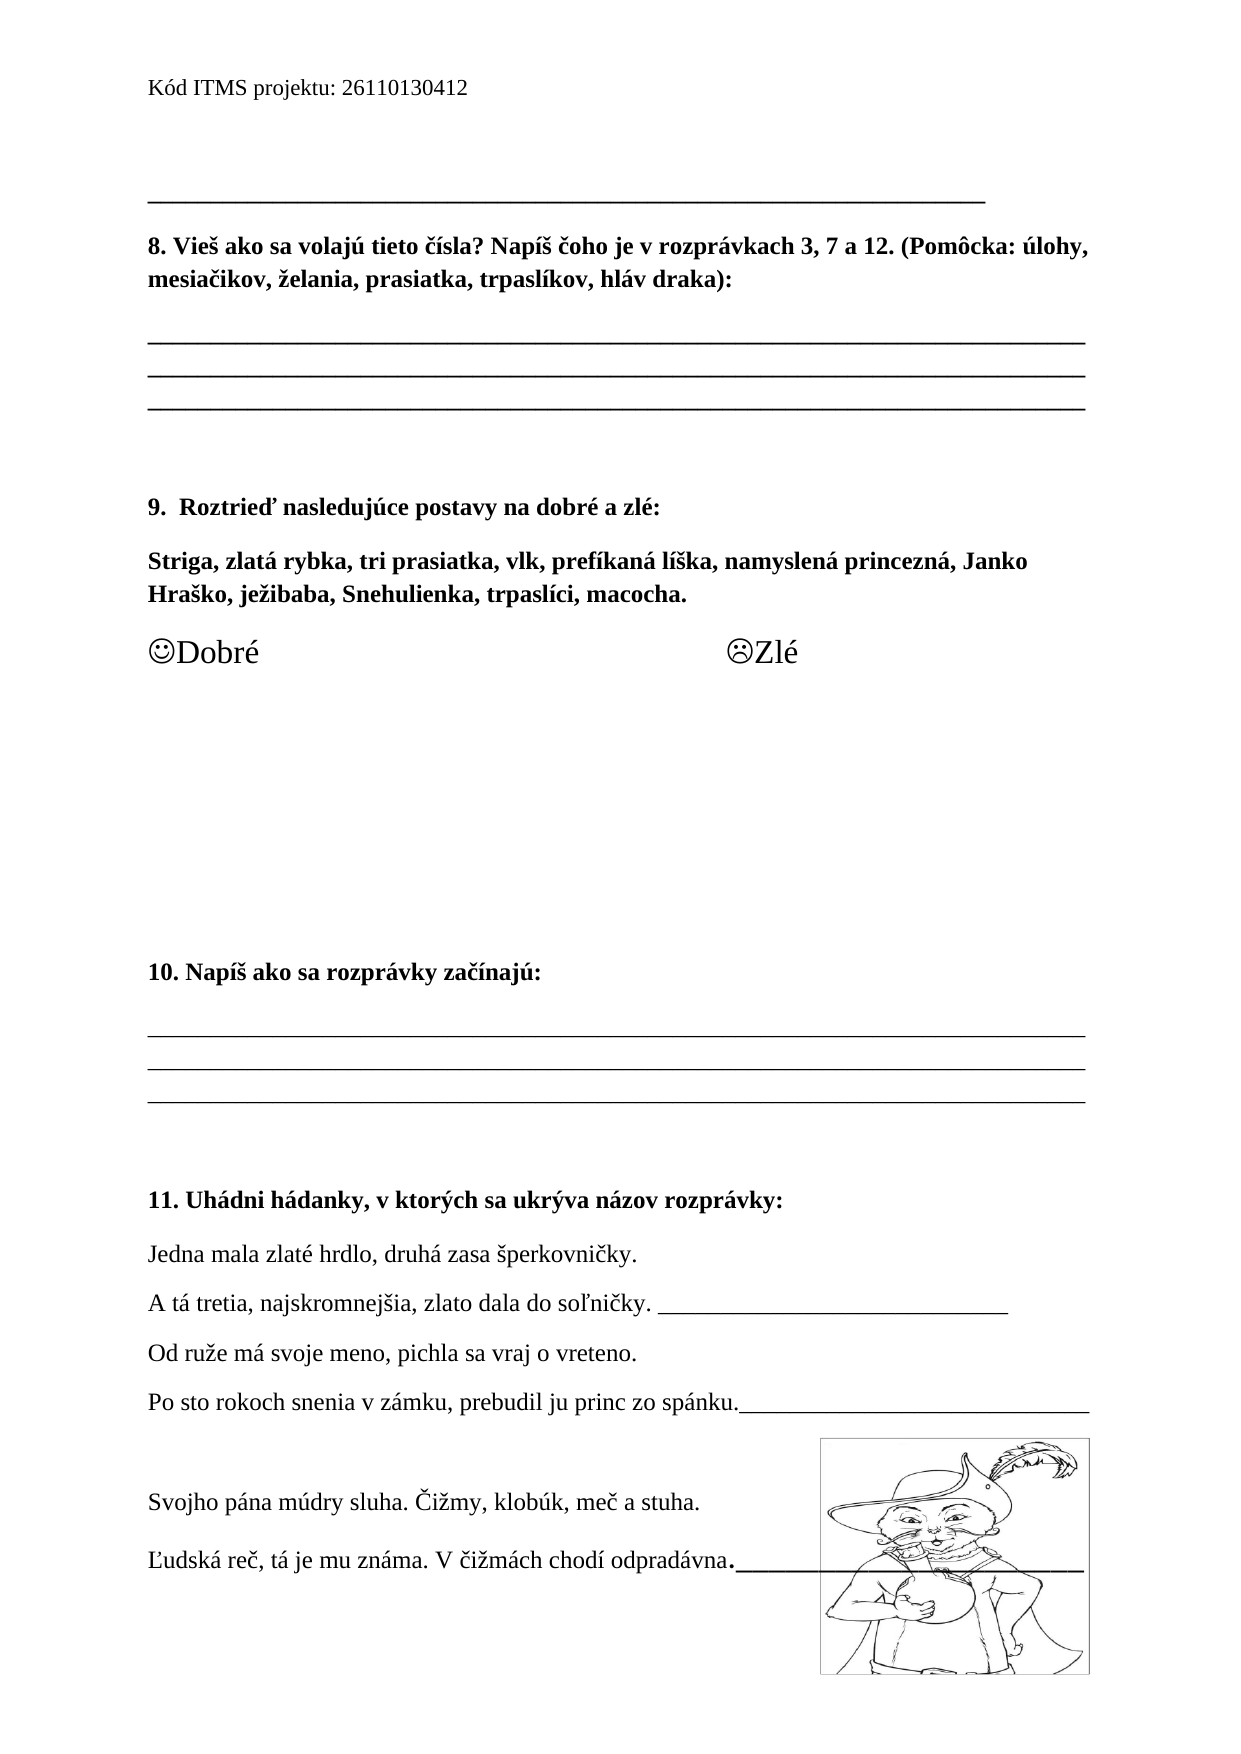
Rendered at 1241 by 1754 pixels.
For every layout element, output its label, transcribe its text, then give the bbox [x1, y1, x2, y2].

text 8. Vieš ako sa volajú tieto čísla? Napíš čoho je v rozprávkach 3, 7 a 12. (Pomôcka: úlohy, mesiačikov, želania, prasiatka, trpaslíkov, hláv draka): [148, 231, 1093, 293]
text _________________________________________________________________________________________________________________________________________________________________________________________________________________________________ [148, 318, 1093, 413]
text 11. Uhádni hádanky, v ktorých sa ukrýva názov rozprávky: [148, 1185, 1093, 1213]
text Od ruže má svoje meno, pichla sa vraj o vreteno. [148, 1338, 1093, 1367]
text 9. Roztrieď nasledujúce postavy na dobré a zlé: [148, 492, 1093, 521]
text ___________________________________________________________________ [148, 177, 1093, 206]
text 10. Napíš ako sa rozprávky začínajú: [148, 957, 1093, 986]
text Svojho pána múdry sluha. Čižmy, klobúk, meč a stuha. [148, 1487, 1093, 1515]
picture [811, 1436, 1099, 1677]
text Po sto rokoch snenia v zámku, prebudil ju princ zo spánku.____________________________ [148, 1387, 1093, 1416]
text Ľudská reč, tá je mu známa. V čižmách chodí odpradávna._____________________ [148, 1536, 1093, 1577]
text Dobré Zlé [148, 633, 1093, 671]
text A tá tretia, najskromnejšia, zlato dala do soľničky. ____________________________ [148, 1288, 1093, 1317]
text _________________________________________________________________________________________________________________________________________________________________________________________________________________________________ [148, 1011, 1093, 1106]
text Jedna mala zlaté hrdlo, druhá zasa šperkovničky. [148, 1239, 1093, 1267]
text Striga, zlatá rybka, tri prasiatka, vlk, prefíkaná líška, namyslená princezná, Janko Hraško, ježibaba, Snehulienka, trpaslíci, macocha. [148, 546, 1093, 608]
